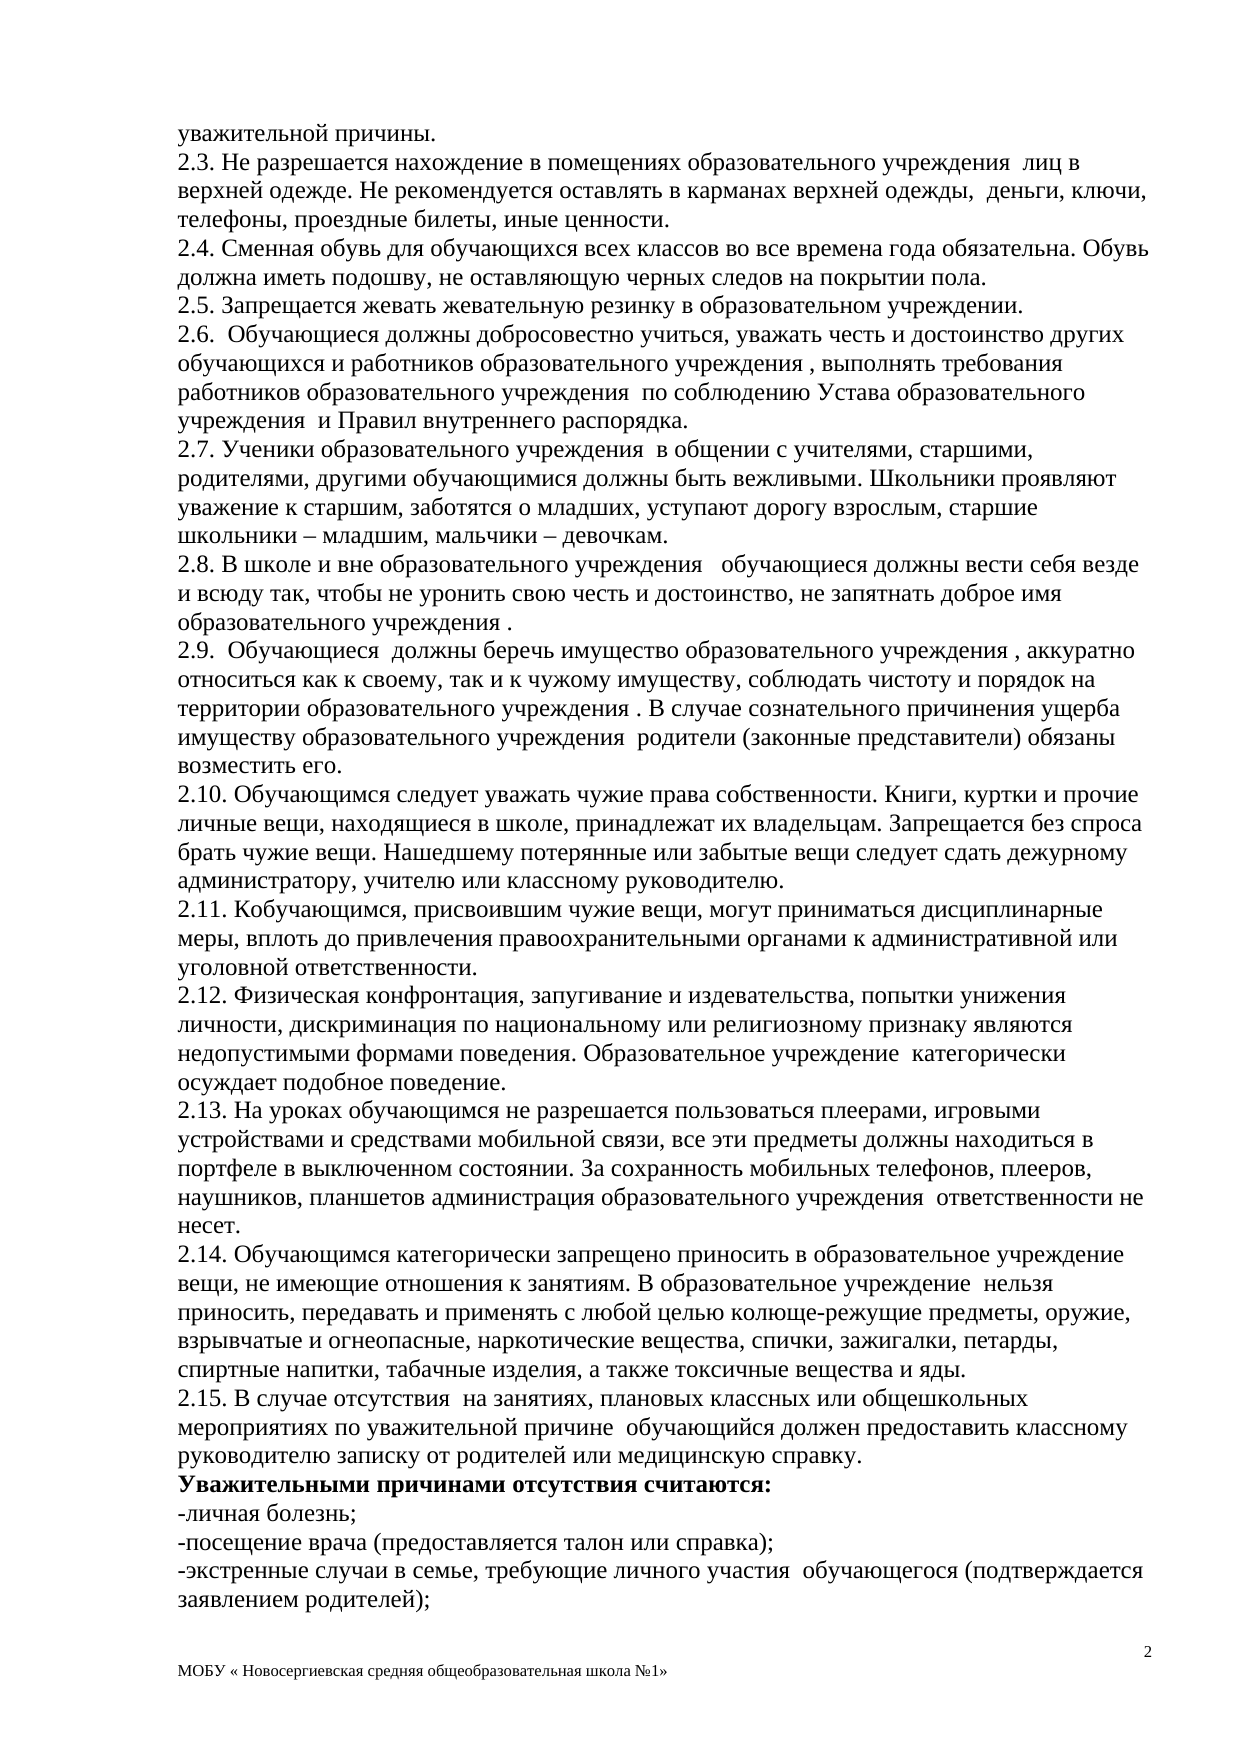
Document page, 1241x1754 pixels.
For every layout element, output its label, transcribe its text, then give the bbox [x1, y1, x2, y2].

text 2.12. Физическая конфронтация, запугивание и издевательства, попытки унижения личности, дискриминация по национальному или религиозному признаку являются недопустимыми формами поведения. Образовательное учреждение категорически осуждает подобное поведение. [177, 981, 1152, 1096]
text -личная болезнь; [177, 1498, 1152, 1527]
text Уважительными причинами отсутствия считаются: [177, 1469, 1152, 1498]
text 2.6. Обучающиеся должны добросовестно учиться, уважать честь и достоинство других обучающихся и работников образовательного учреждения , выполнять требования работников образовательного учреждения по соблюдению Устава образовательного учреждения и Правил внутреннего распорядка. [177, 319, 1152, 434]
text 2.13. На уроках обучающимся не разрешается пользоваться плеерами, игровыми устройствами и средствами мобильной связи, все эти предметы должны находиться в портфеле в выключенном состоянии. За сохранность мобильных телефонов, плееров, наушников, планшетов администрация образовательного учреждения ответственности не несет. [177, 1096, 1152, 1239]
text -экстренные случаи в семье, требующие личного участия обучающегося (подтверждается заявлением родителей); [177, 1556, 1152, 1613]
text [177, 118, 1152, 147]
text 2.3. Не разрешается нахождение в помещениях образовательного учреждения лиц в верхней одежде. Не рекомендуется оставлять в карманах верхней одежды, деньги, ключи, телефоны, проездные билеты, иные ценности. [177, 147, 1152, 233]
text 2.7. Ученики образовательного учреждения в общении с учителями, старшими, родителями, другими обучающимися должны быть вежливыми. Школьники проявляют уважение к старшим, заботятся о младших, уступают дорогу взрослым, старшие школьники – младшим, мальчики – девочкам. [177, 434, 1152, 549]
text 2.9. Обучающиеся должны беречь имущество образовательного учреждения , аккуратно относиться как к своему, так и к чужому имуществу, соблюдать чистоту и порядок на территории образовательного учреждения . В случае сознательного причинения ущерба имуществу образовательного учреждения родители (законные представители) обязаны возместить его. [177, 636, 1152, 779]
text -посещение врача (предоставляется талон или справка); [177, 1527, 1152, 1556]
text 2.11. Кобучающимся, присвоившим чужие вещи, могут приниматься дисциплинарные меры, вплоть до привлечения правоохранительными органами к административной или уголовной ответственности. [177, 894, 1152, 981]
text 2.15. В случае отсутствия на занятиях, плановых классных или общешкольных мероприятиях по уважительной причине обучающийся должен предоставить классному руководителю записку от родителей или медицинскую справку. [177, 1383, 1152, 1469]
text 2.14. Обучающимся категорически запрещено приносить в образовательное учреждение вещи, не имеющие отношения к занятиям. В образовательное учреждение нельзя приносить, передавать и применять с любой целью колюще-режущие предметы, оружие, взрывчатые и огнеопасные, наркотические вещества, спички, зажигалки, петарды, спиртные напитки, табачные изделия, а также токсичные вещества и яды. [177, 1239, 1152, 1383]
text 2.4. Сменная обувь для обучающихся всех классов во все времена года обязательна. Обувь должна иметь подошву, не оставляющую черных следов на покрытии пола. [177, 233, 1152, 291]
text 2.10. Обучающимся следует уважать чужие права собственности. Книги, куртки и прочие личные вещи, находящиеся в школе, принадлежат их владельцам. Запрещается без спроса брать чужие вещи. Нашедшему потерянные или забытые вещи следует сдать дежурному администратору, учителю или классному руководителю. [177, 779, 1152, 894]
text 2.8. В школе и вне образовательного учреждения обучающиеся должны вести себя везде и всюду так, чтобы не уронить свою честь и достоинство, не запятнать доброе имя образовательного учреждения . [177, 549, 1152, 636]
text 2.5. Запрещается жевать жевательную резинку в образовательном учреждении. [177, 291, 1152, 319]
